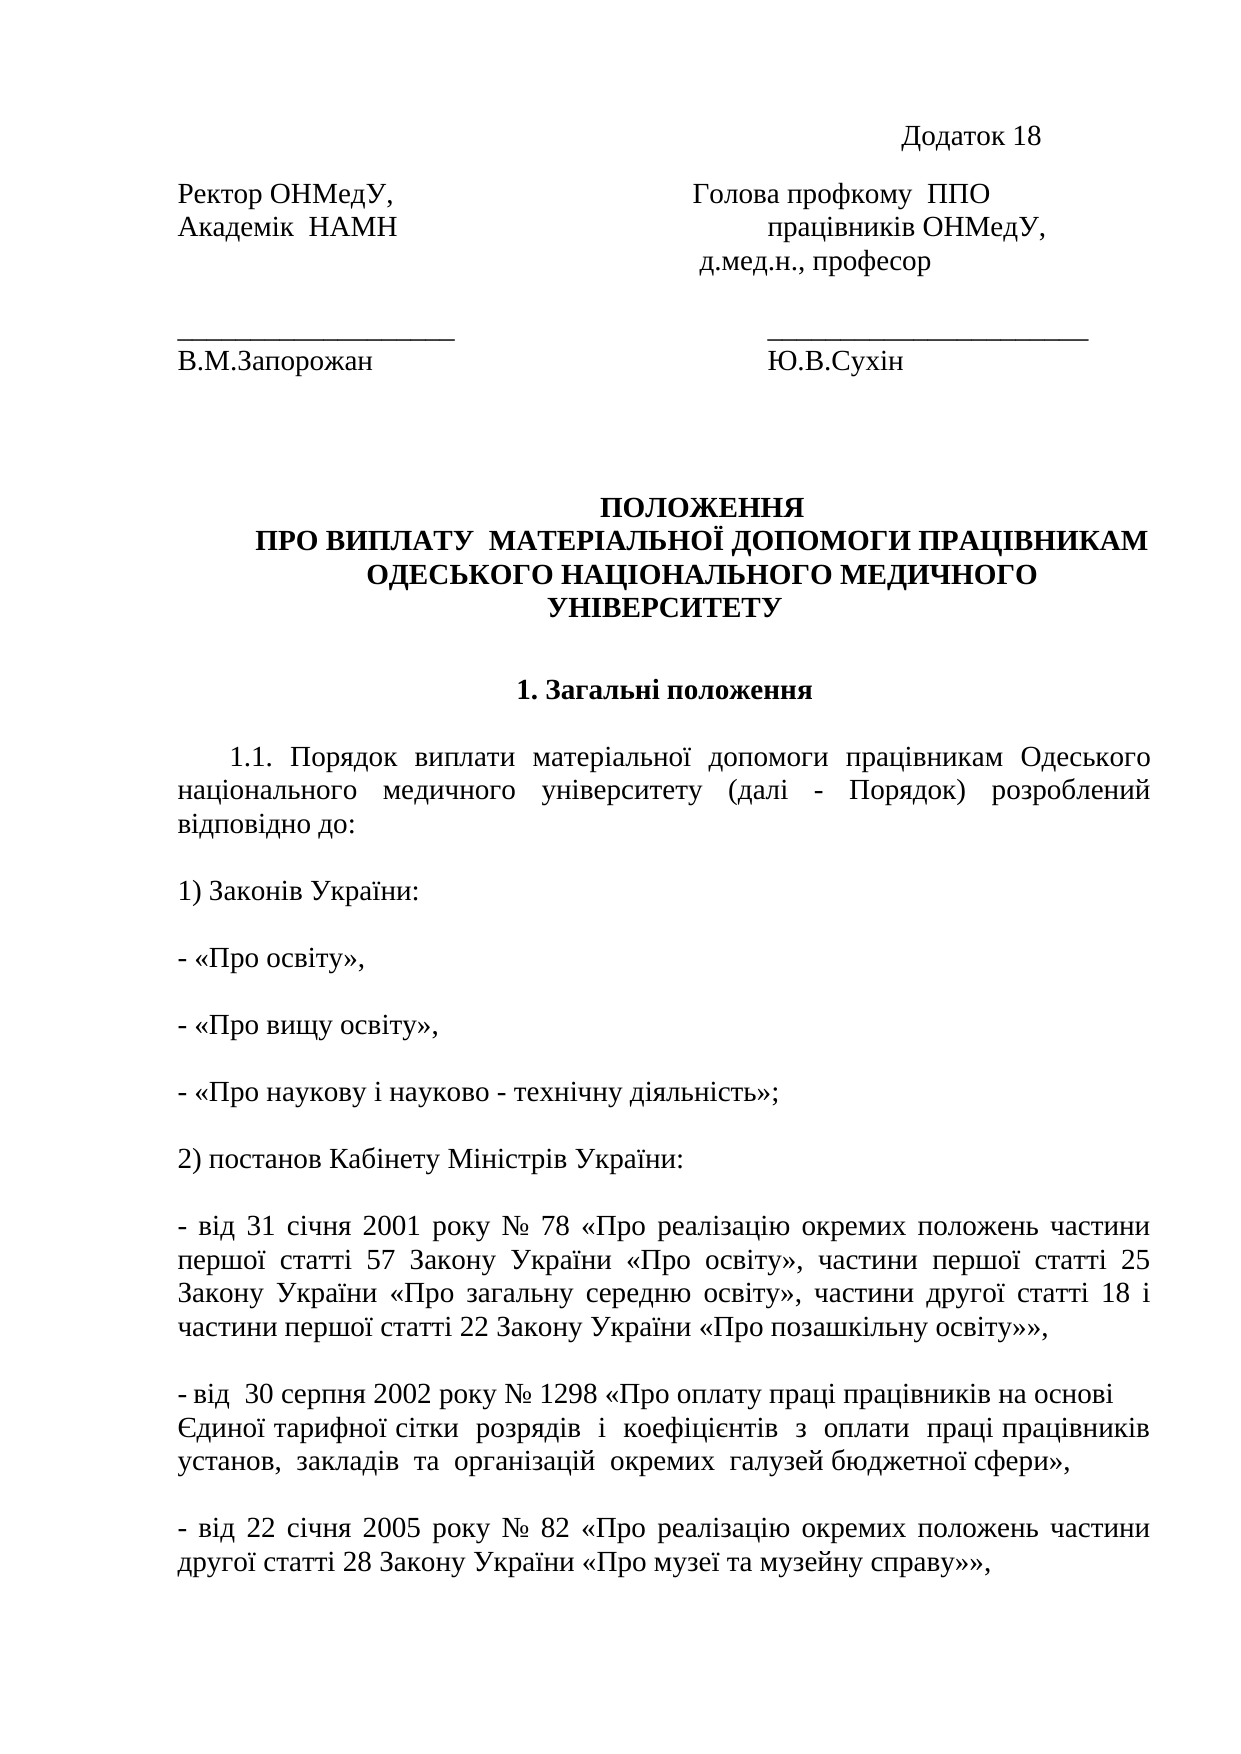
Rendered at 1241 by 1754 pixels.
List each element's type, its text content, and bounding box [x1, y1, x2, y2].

text ОДЕСЬКОГО НАЦІОНАЛЬНОГО МЕДИЧНОГО УНІВЕРСИТЕТУ [177, 557, 1152, 624]
text ПРО ВИПЛАТУ МАТЕРІАЛЬНОЇ ДОПОМОГИ ПРАЦІВНИКАМ [177, 523, 1152, 557]
text 1) Законів України: [177, 873, 1152, 907]
text 2) постанов Кабінету Міністрів України: [177, 1141, 1152, 1175]
text В.М.Запорожан Ю.В.Сухін [177, 343, 1152, 377]
text - «Про освіту», [177, 940, 1152, 974]
text д.мед.н., професор [177, 243, 1152, 276]
text Академік НАМН працівників ОНМедУ, [177, 209, 1152, 243]
text - від 30 серпня 2002 року № 1298 «Про оплату праці працівників на основі [177, 1376, 1152, 1410]
text 1.1. Порядок виплати матеріальної допомоги працівникам Одеського національного медичного університету (далі - Порядок) розроблений відповідно до: [177, 739, 1152, 839]
text - від 31 січня 2001 року № 78 «Про реалізацію окремих положень частини першої статті 57 Закону України «Про освіту», частини першої статті 25 Закону України «Про загальну середню освіту», частини другої статті 18 і частини першої статті 22 Закону України «Про позашкільну освіту»», [177, 1208, 1152, 1343]
text 1. Загальні положення [177, 672, 1152, 705]
text Ректор ОНМедУ, Голова профкому ППО [177, 176, 1152, 209]
text ПОЛОЖЕННЯ [177, 490, 1152, 523]
text - від 22 січня 2005 року № 82 «Про реалізацію окремих положень частини другої статті 28 Закону України «Про музеї та музейну справу»», [177, 1510, 1152, 1577]
text Додаток 18 [177, 118, 1152, 152]
text Єдиної тарифної сітки розрядів і коефіцієнтів з оплати праці працівників установ, закладів та організацій окремих галузей бюджетної сфери», [177, 1410, 1152, 1477]
text ___________________ ______________________ [177, 310, 1152, 343]
text - «Про наукову і науково - технічну діяльність»; [177, 1074, 1152, 1108]
text - «Про вищу освіту», [177, 1007, 1152, 1041]
